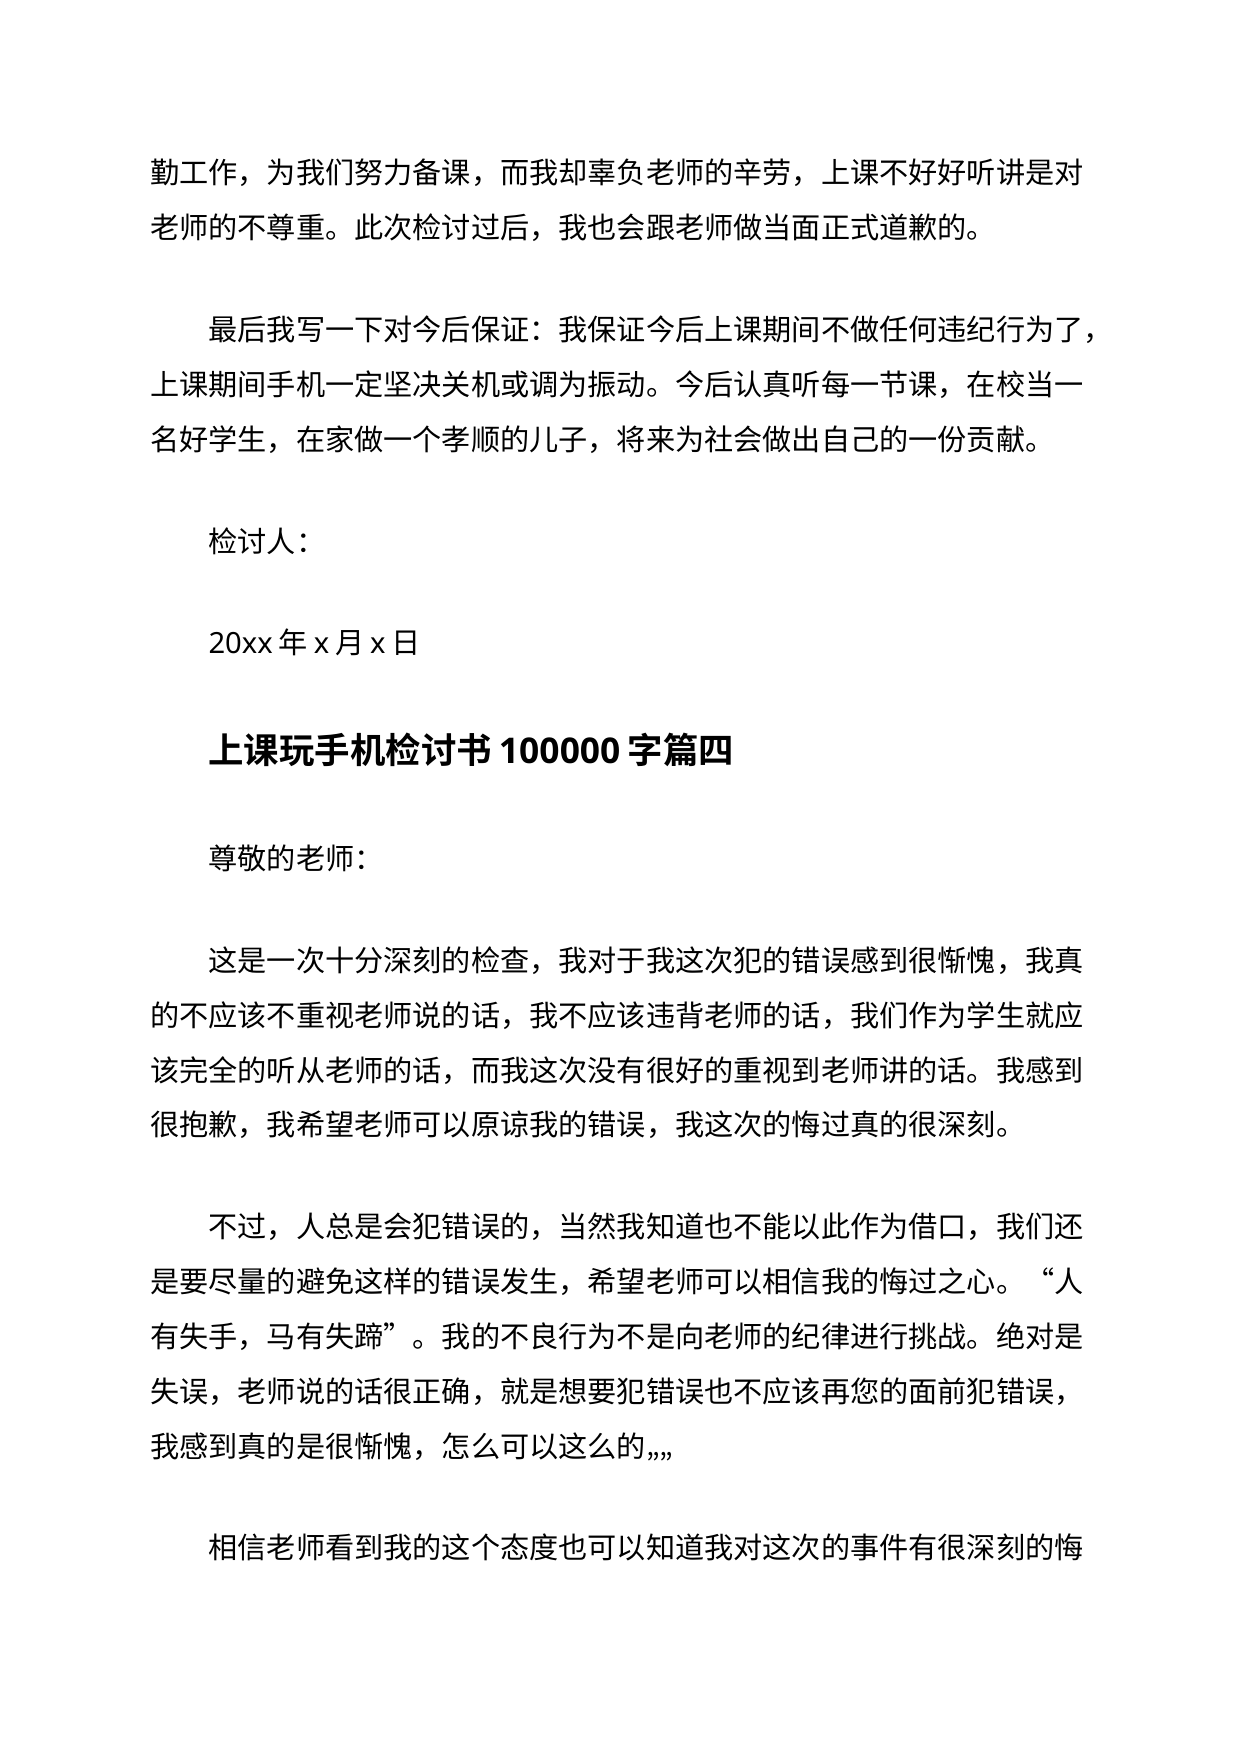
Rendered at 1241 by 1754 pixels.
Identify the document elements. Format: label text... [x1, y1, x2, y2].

text 这是一次十分深刻的检查，我对于我这次犯的错误感到很惭愧，我真的不应该不重视老师说的话，我不应该违背老师的话，我们作为学生就应该完全的听从老师的话，而我这次没有很好的重视到老师讲的话。我感到很抱歉，我希望老师可以原谅我的错误，我这次的悔过真的很深刻。 [150, 937, 1090, 1144]
text 检讨人： [150, 518, 1090, 561]
text 上课玩手机检讨书100000字篇四 [150, 722, 1090, 773]
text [150, 1525, 1090, 1567]
text 尊敬的老师： [150, 836, 1090, 878]
text 不过，人总是会犯错误的，当然我知道也不能以此作为借口，我们还是要尽量的避免这样的错误发生，希望老师可以相信我的悔过之心。“人有失手，马有失蹄”。我的不良行为不是向老师的纪律进行挑战。绝对是失误，老师说的话很正确，就是想要犯错误也不应该再您的面前犯错误，我感到真的是很惭愧，怎么可以这么的„„ [150, 1204, 1090, 1466]
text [150, 150, 1090, 247]
text 最后我写一下对今后保证：我保证今后上课期间不做任何违纪行为了，上课期间手机一定坚决关机或调为振动。今后认真听每一节课，在校当一名好学生，在家做一个孝顺的儿子，将来为社会做出自己的一份贡献。 [150, 307, 1090, 459]
text 20xx年x月x日 [150, 620, 1090, 662]
